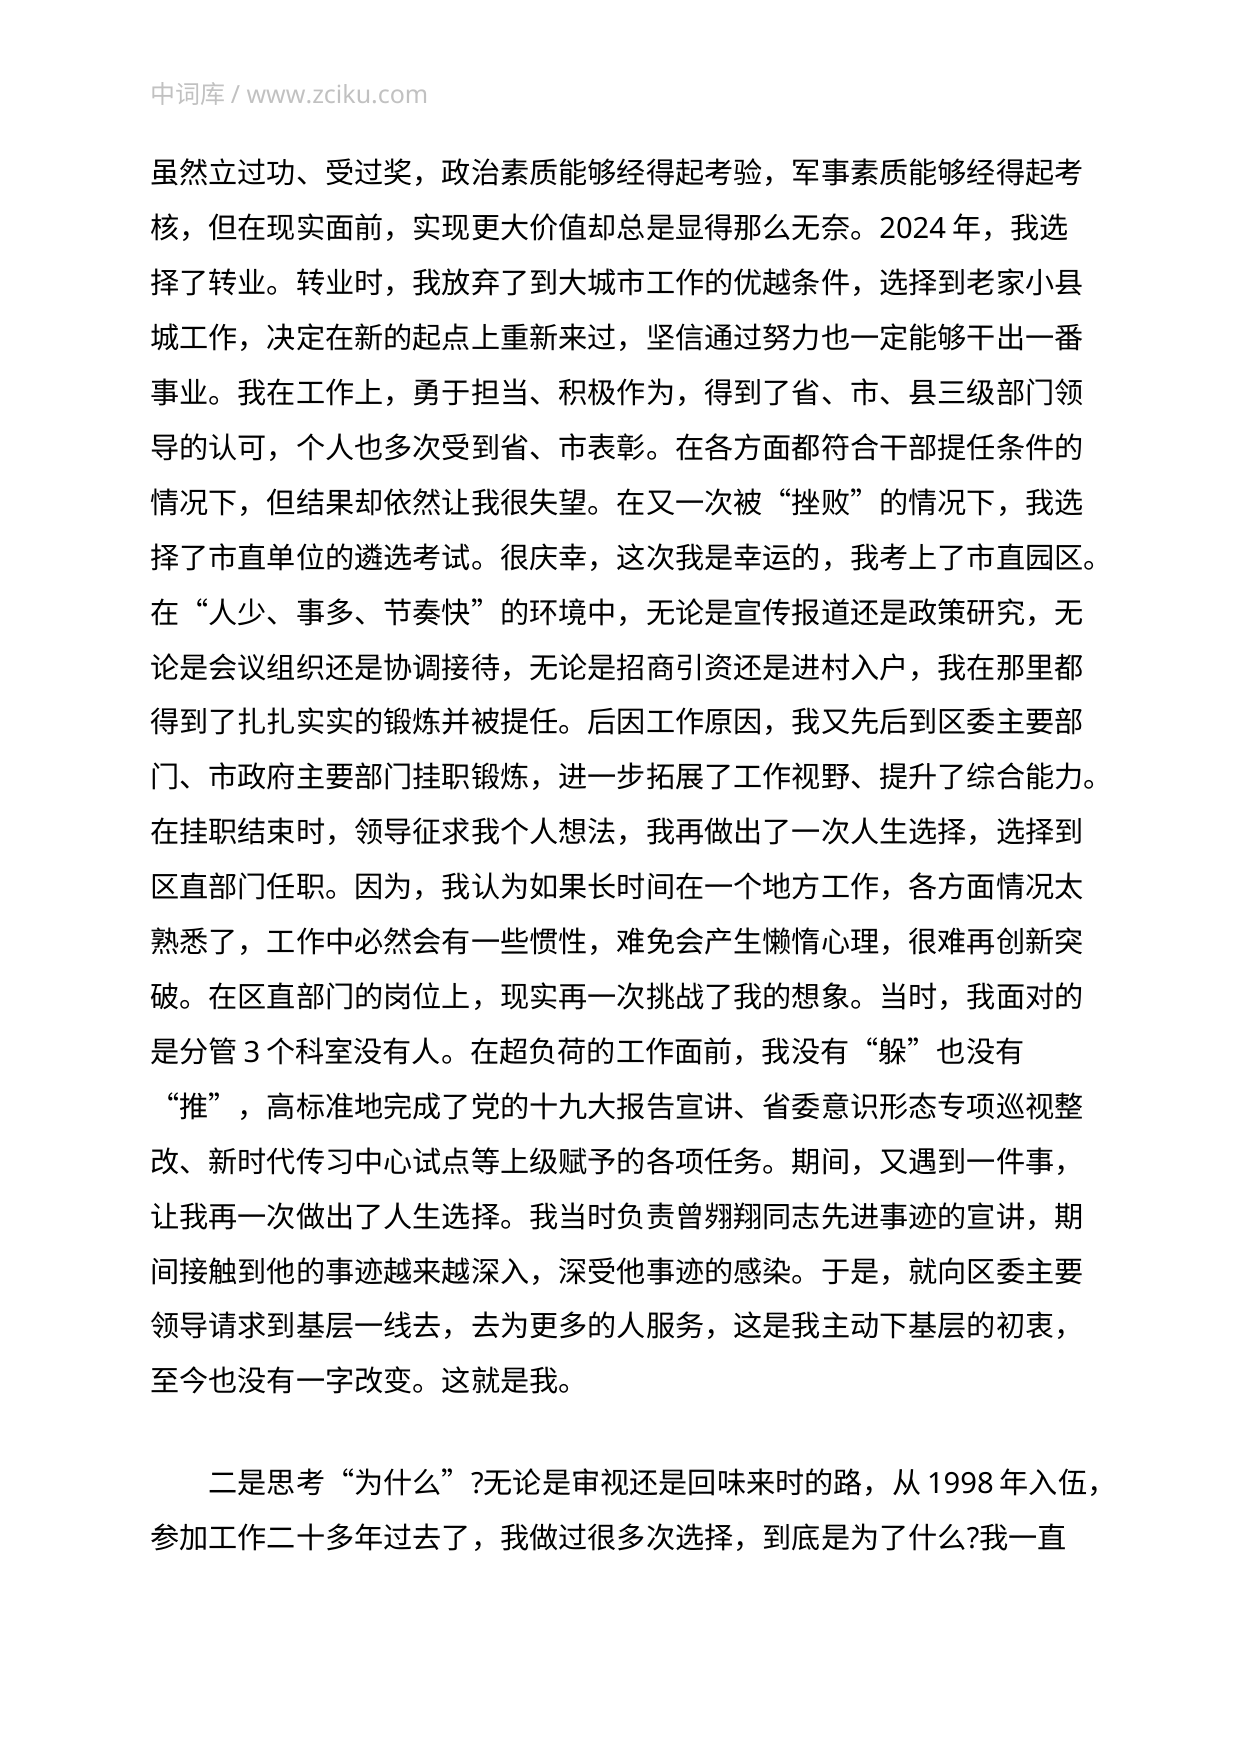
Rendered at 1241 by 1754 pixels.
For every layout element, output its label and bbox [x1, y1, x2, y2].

text [150, 150, 1090, 1400]
text [150, 1460, 1090, 1557]
